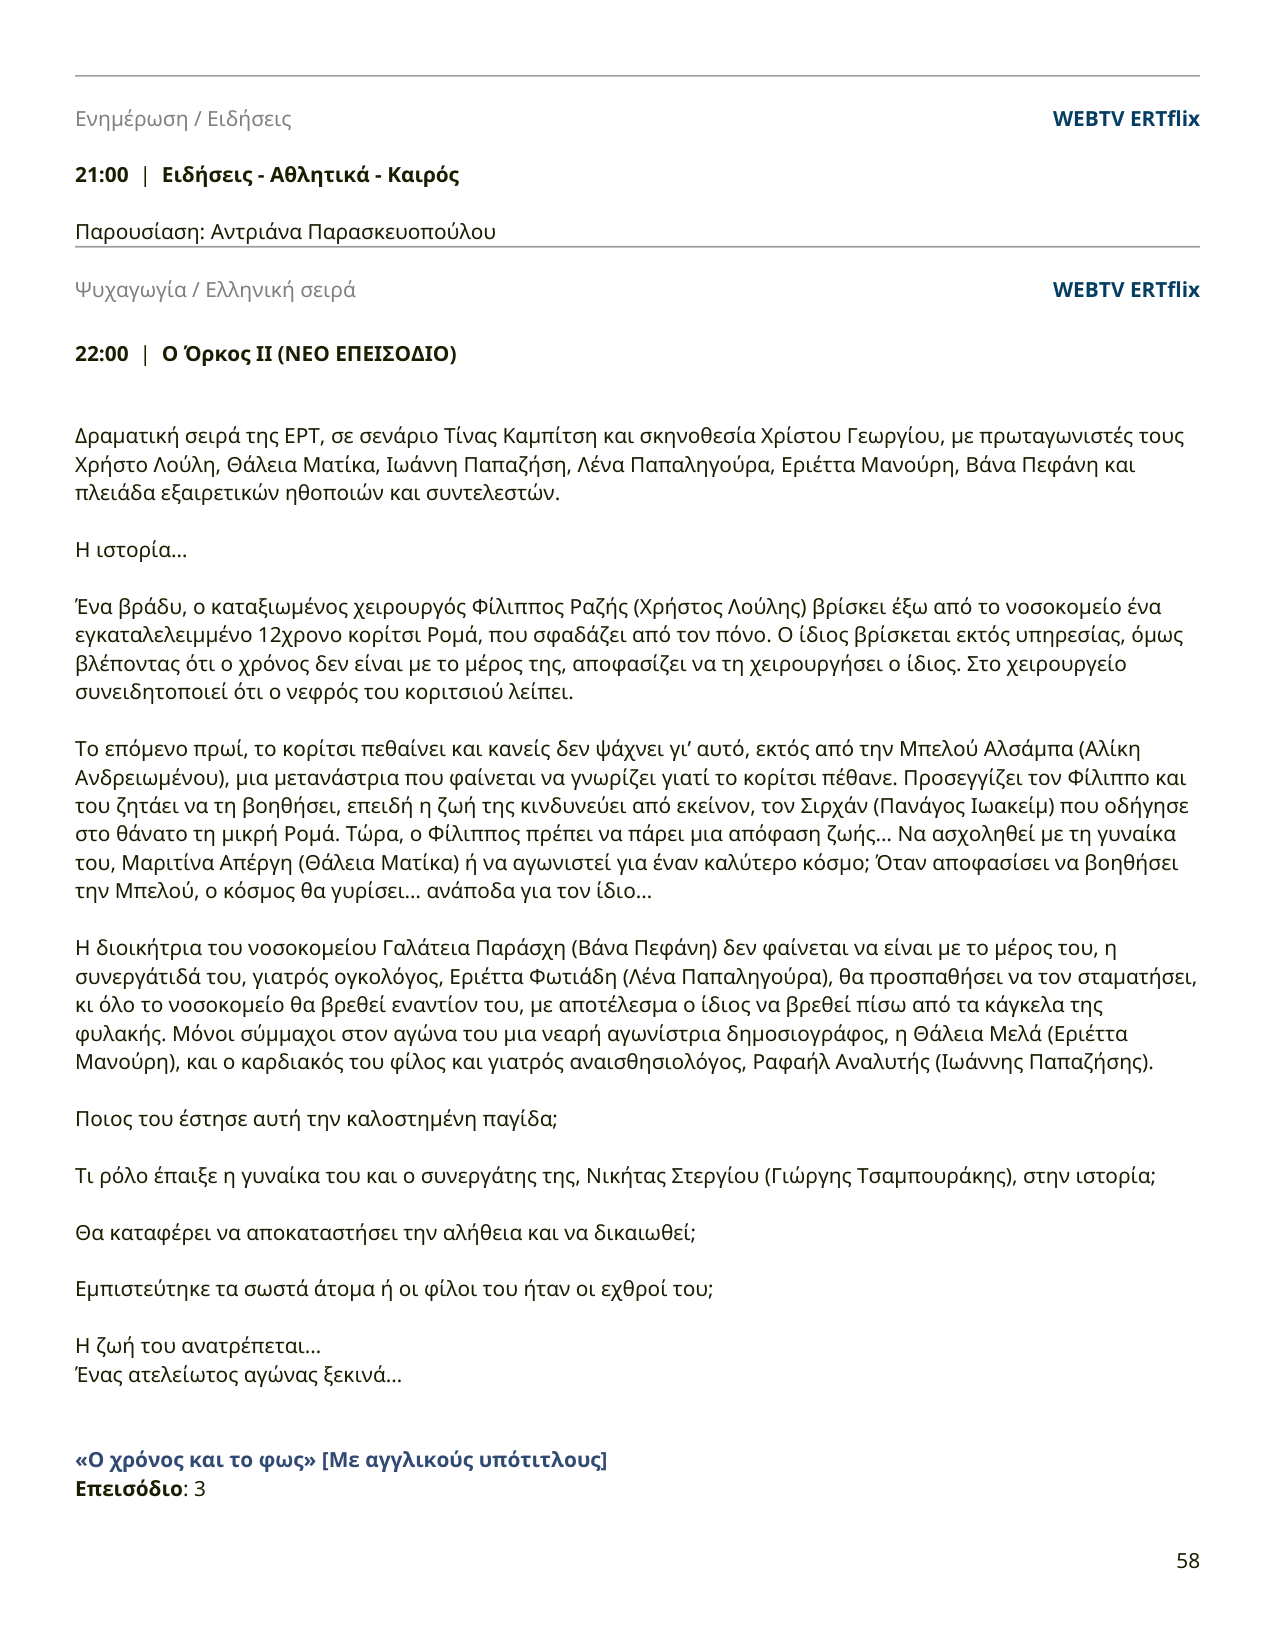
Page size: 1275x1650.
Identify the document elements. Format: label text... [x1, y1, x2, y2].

text 22:00 | Ο Όρκος ΙΙ (ΝΕΟ ΕΠΕΙΣΟΔΙΟ) [75, 303, 1200, 396]
text 21:00 | Ειδήσεις - Αθλητικά - Καιρός Παρουσίαση: Αντριάνα Παρασκευοπούλου [75, 132, 1200, 245]
table_header WEBTV ERTflix [638, 104, 1200, 132]
table_header Ψυχαγωγία / Ελληνική σειρά [75, 275, 637, 303]
text Δραματική σειρά της ΕΡΤ, σε σενάριο Τίνας Καμπίτση και σκηνοθεσία Χρίστου Γεωργίου, με πρωταγωνιστές τους Χρήστο Λούλη, Θάλεια Ματίκα, Ιωάννη Παπαζήση, Λένα Παπαληγούρα, Εριέττα Μανούρη, Βάνα Πεφάνη και πλειάδα εξαιρετικών ηθοποιών και συντελεστών. H ιστορία… Ένα βράδυ, ο καταξιωμένος χειρουργός Φίλιππος Ραζής (Χρήστος Λούλης) βρίσκει έξω από το νοσοκομείο ένα εγκαταλελειμμένο 12χρονο κορίτσι Ρομά, που σφαδάζει από τον πόνο. Ο ίδιος βρίσκεται εκτός υπηρεσίας, όμως βλέποντας ότι ο χρόνος δεν είναι με το μέρος της, αποφασίζει να τη χειρουργήσει ο ίδιος. Στο χειρουργείο συνειδητοποιεί ότι ο νεφρός του κοριτσιού λείπει. Το επόμενο πρωί, το κορίτσι πεθαίνει και κανείς δεν ψάχνει γι’ αυτό, εκτός από την Μπελού Αλσάμπα (Αλίκη Ανδρειωμένου), μια μετανάστρια που φαίνεται να γνωρίζει γιατί το κορίτσι πέθανε. Προσεγγίζει τον Φίλιππο και του ζητάει να τη βοηθήσει, επειδή η ζωή της κινδυνεύει από εκείνον, τον Σιρχάν (Πανάγος Ιωακείμ) που οδήγησε στο θάνατο τη μικρή Ρομά. Τώρα, ο Φίλιππος πρέπει να πάρει μια απόφαση ζωής… Να ασχοληθεί με τη γυναίκα του, Μαριτίνα Απέργη (Θάλεια Ματίκα) ή να αγωνιστεί για έναν καλύτερο κόσμο; Όταν αποφασίσει να βοηθήσει την Μπελού, ο κόσμος θα γυρίσει… ανάποδα για τον ίδιο… Η διοικήτρια του νοσοκομείου Γαλάτεια Παράσχη (Βάνα Πεφάνη) δεν φαίνεται να είναι με το μέρος του, η συνεργάτιδά του, γιατρός ογκολόγος, Εριέττα Φωτιάδη (Λένα Παπαληγούρα), θα προσπαθήσει να τον σταματήσει, κι όλο το νοσοκομείο θα βρεθεί εναντίον του, με αποτέλεσμα ο ίδιος να βρεθεί πίσω από τα κάγκελα της φυλακής. Μόνοι σύμμαχοι στον αγώνα του μια νεαρή αγωνίστρια δημοσιογράφος, η Θάλεια Μελά (Εριέττα Μανούρη), και ο καρδιακός του φίλος και γιατρός αναισθησιολόγος, Ραφαήλ Αναλυτής (Ιωάννης Παπαζήσης). Ποιος του έστησε αυτή την καλοστημένη παγίδα; Τι ρόλο έπαιξε η γυναίκα του και ο συνεργάτης της, Νικήτας Στεργίου (Γιώργης Τσαμπουράκης), στην ιστορία; Θα καταφέρει να αποκαταστήσει την αλήθεια και να δικαιωθεί; Εμπιστεύτηκε τα σωστά άτομα ή οι φίλοι του ήταν οι εχθροί του; Η ζωή του ανατρέπεται… Ένας ατελείωτος αγώνας ξεκινά… [75, 421, 1200, 1388]
table_header WEBTV ERTflix [638, 275, 1200, 303]
text «Ο χρόνος και το φως» [Με αγγλικούς υπότιτλους] Eπεισόδιο: 3 [75, 1388, 1200, 1502]
table_header Ενημέρωση / Ειδήσεις [75, 104, 637, 132]
